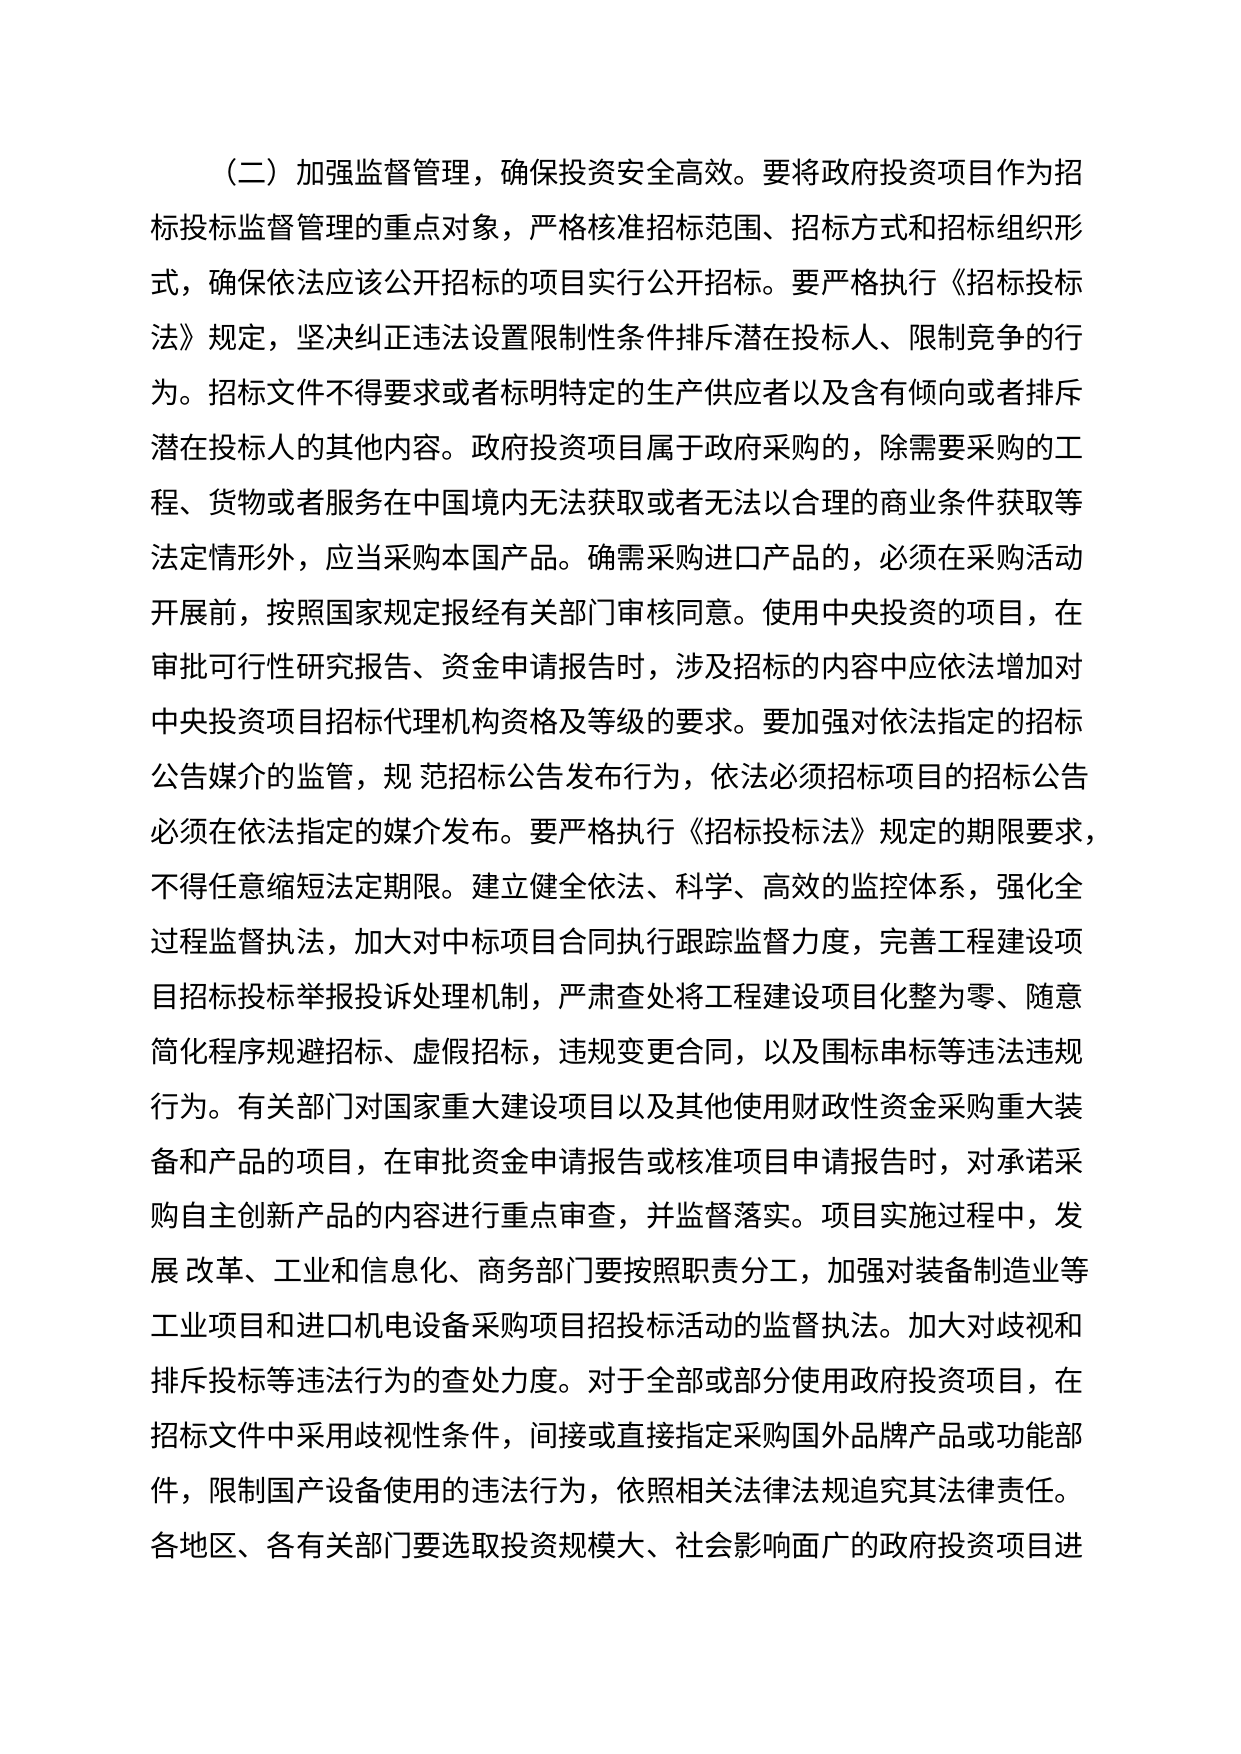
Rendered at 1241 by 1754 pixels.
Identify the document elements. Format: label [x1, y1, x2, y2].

text [150, 150, 1090, 1565]
